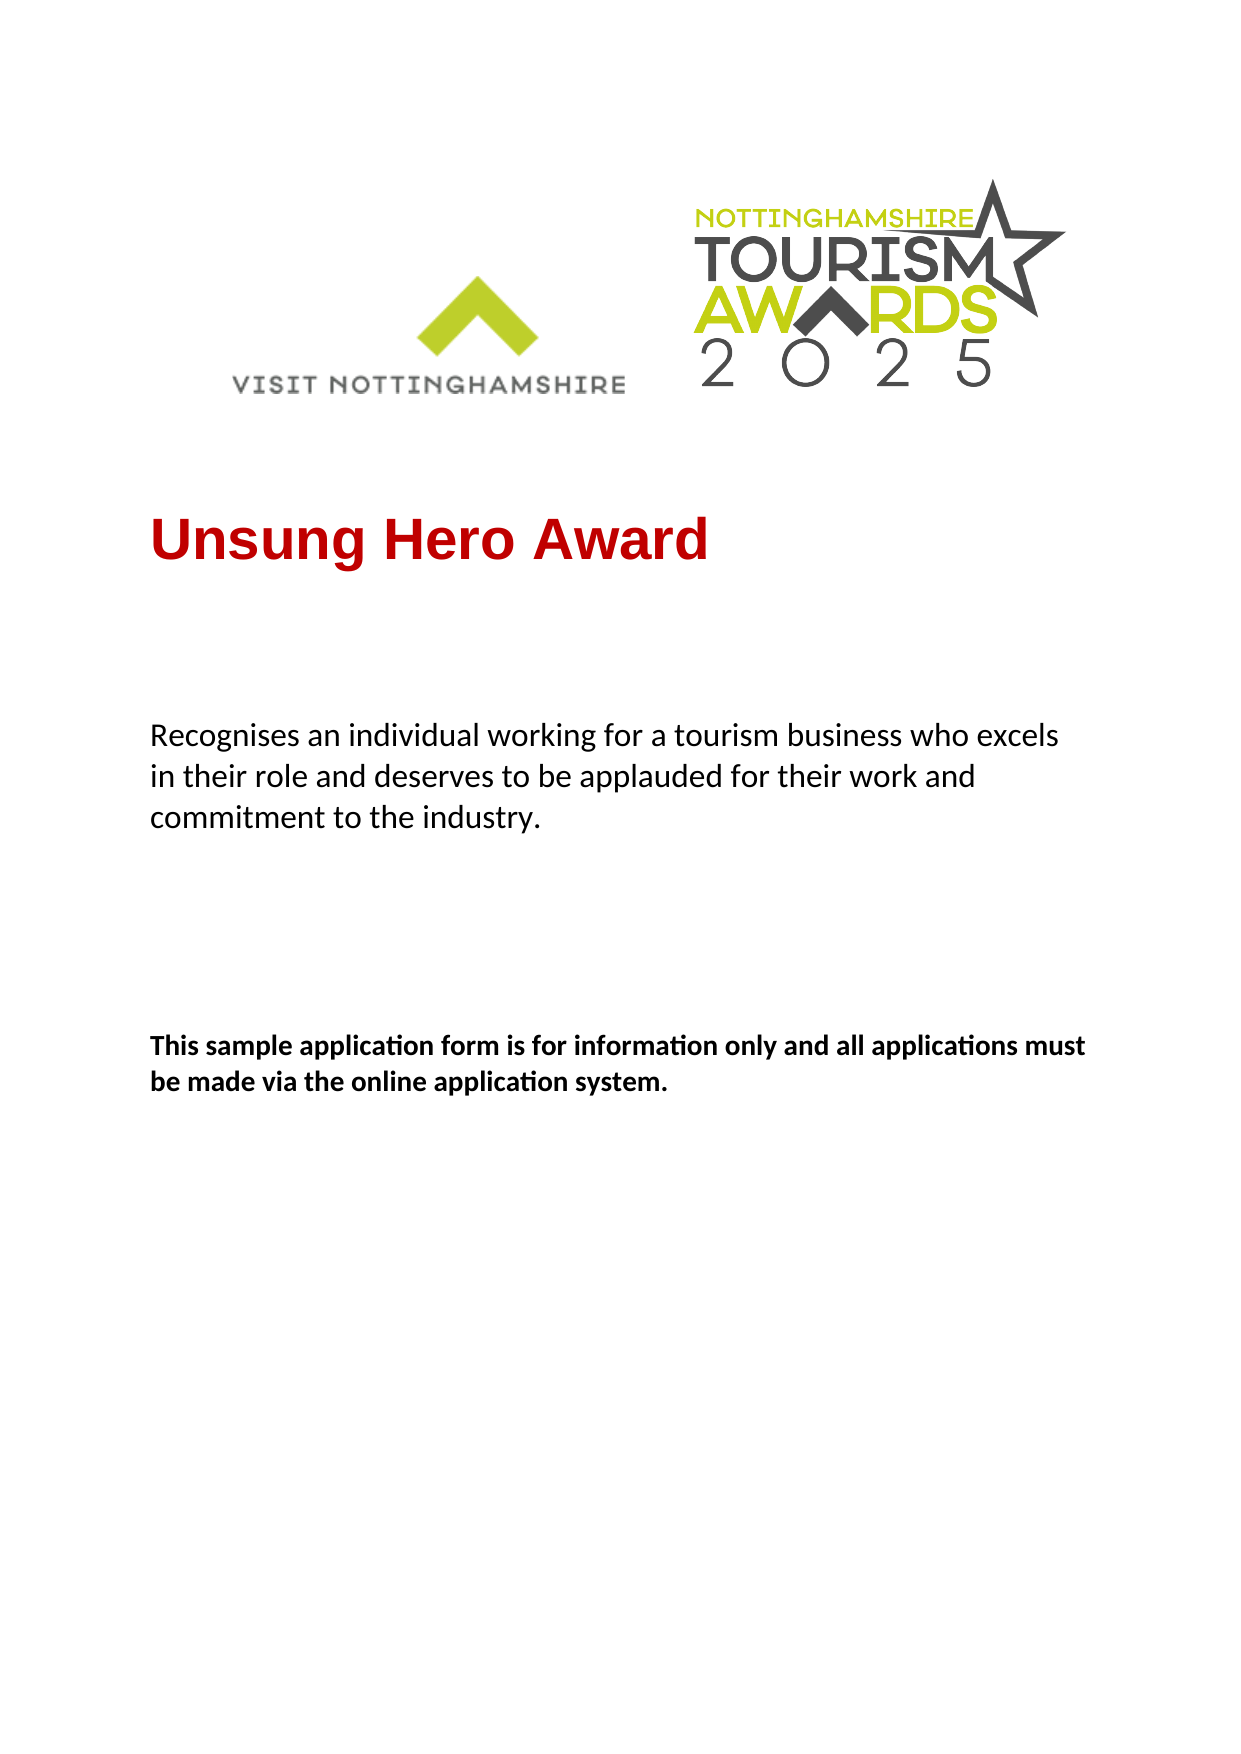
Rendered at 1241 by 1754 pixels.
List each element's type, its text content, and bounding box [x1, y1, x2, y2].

text This sample application form is for information only and all applications must be made via the online application system. [150, 1027, 1090, 1098]
text Recognises an individual working for a tourism business who excels in their role and deserves to be applauded for their work and commitment to the industry. [150, 714, 1090, 836]
subtitle Unsung Hero Award [150, 504, 1090, 572]
